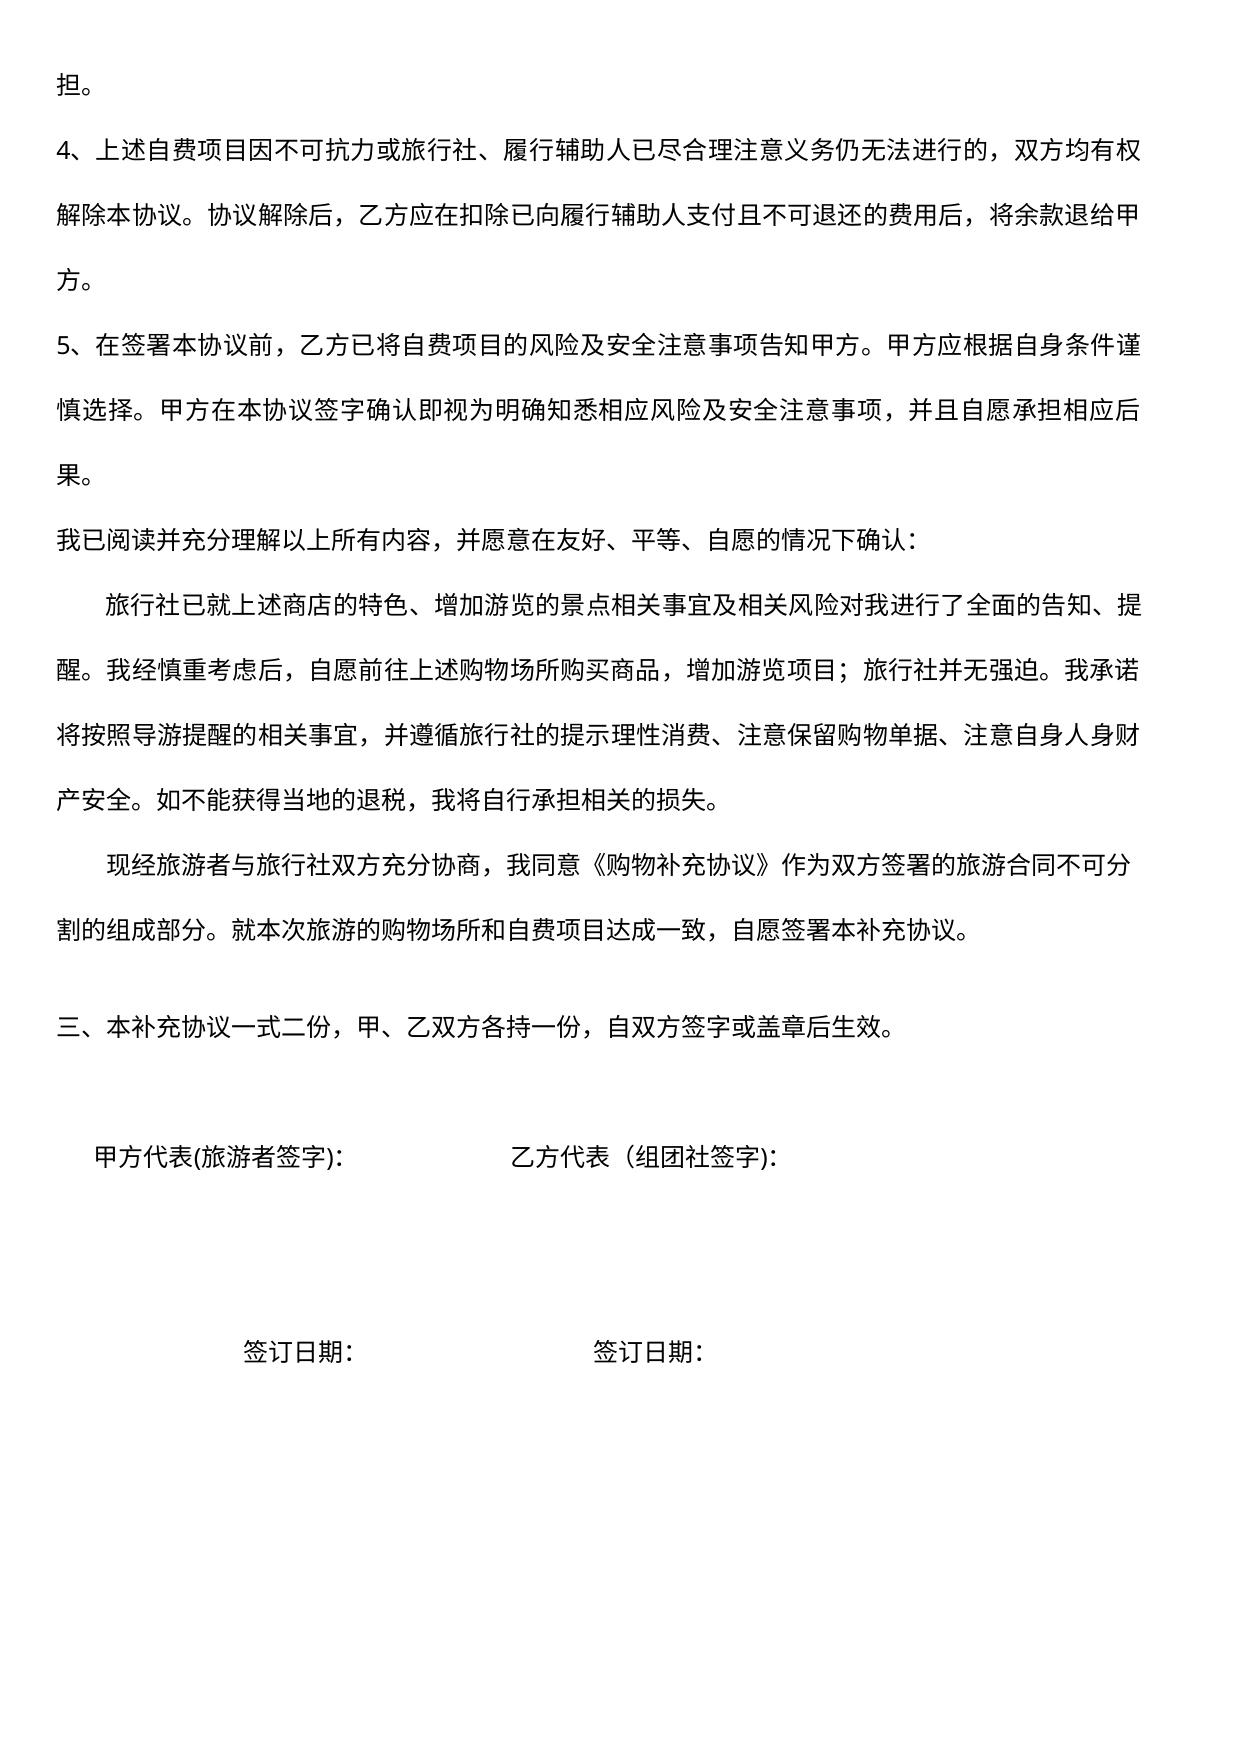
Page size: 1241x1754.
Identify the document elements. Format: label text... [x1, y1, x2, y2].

list 在签署本协议前，乙方已将自费项目的风险及安全注意事项告知甲方。甲方应根据自身条件谨慎选择。甲方在本协议签字确认即视为明确知悉相应风险及安全注意事项，并且自愿承担相应后果。 [56, 311, 1144, 506]
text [56, 51, 1144, 116]
text 三、本补充协议一式二份，甲、乙双方各持一份，自双方签字或盖章后生效。 [56, 993, 1144, 1058]
text 甲方代表(旅游者签字)： 乙方代表（组团社签字)： [56, 1123, 1144, 1188]
text 旅行社已就上述商店的特色、增加游览的景点相关事宜及相关风险对我进行了全面的告知、提醒。我经慎重考虑后，自愿前往上述购物场所购买商品，增加游览项目；旅行社并无强迫。我承诺将按照导游提醒的相关事宜，并遵循旅行社的提示理性消费、注意保留购物单据、注意自身人身财产安全。如不能获得当地的退税，我将自行承担相关的损失。 [56, 571, 1144, 831]
text 现经旅游者与旅行社双方充分协商，我同意《购物补充协议》作为双方签署的旅游合同不可分割的组成部分。就本次旅游的购物场所和自费项目达成一致，自愿签署本补充协议。 [56, 831, 1144, 961]
text 签订日期： 签订日期： [56, 1318, 1144, 1383]
text 我已阅读并充分理解以上所有内容，并愿意在友好、平等、自愿的情况下确认： [56, 506, 1144, 571]
list 上述自费项目因不可抗力或旅行社、履行辅助人已尽合理注意义务仍无法进行的，双方均有权解除本协议。协议解除后，乙方应在扣除已向履行辅助人支付且不可退还的费用后，将余款退给甲方。 [56, 116, 1144, 311]
